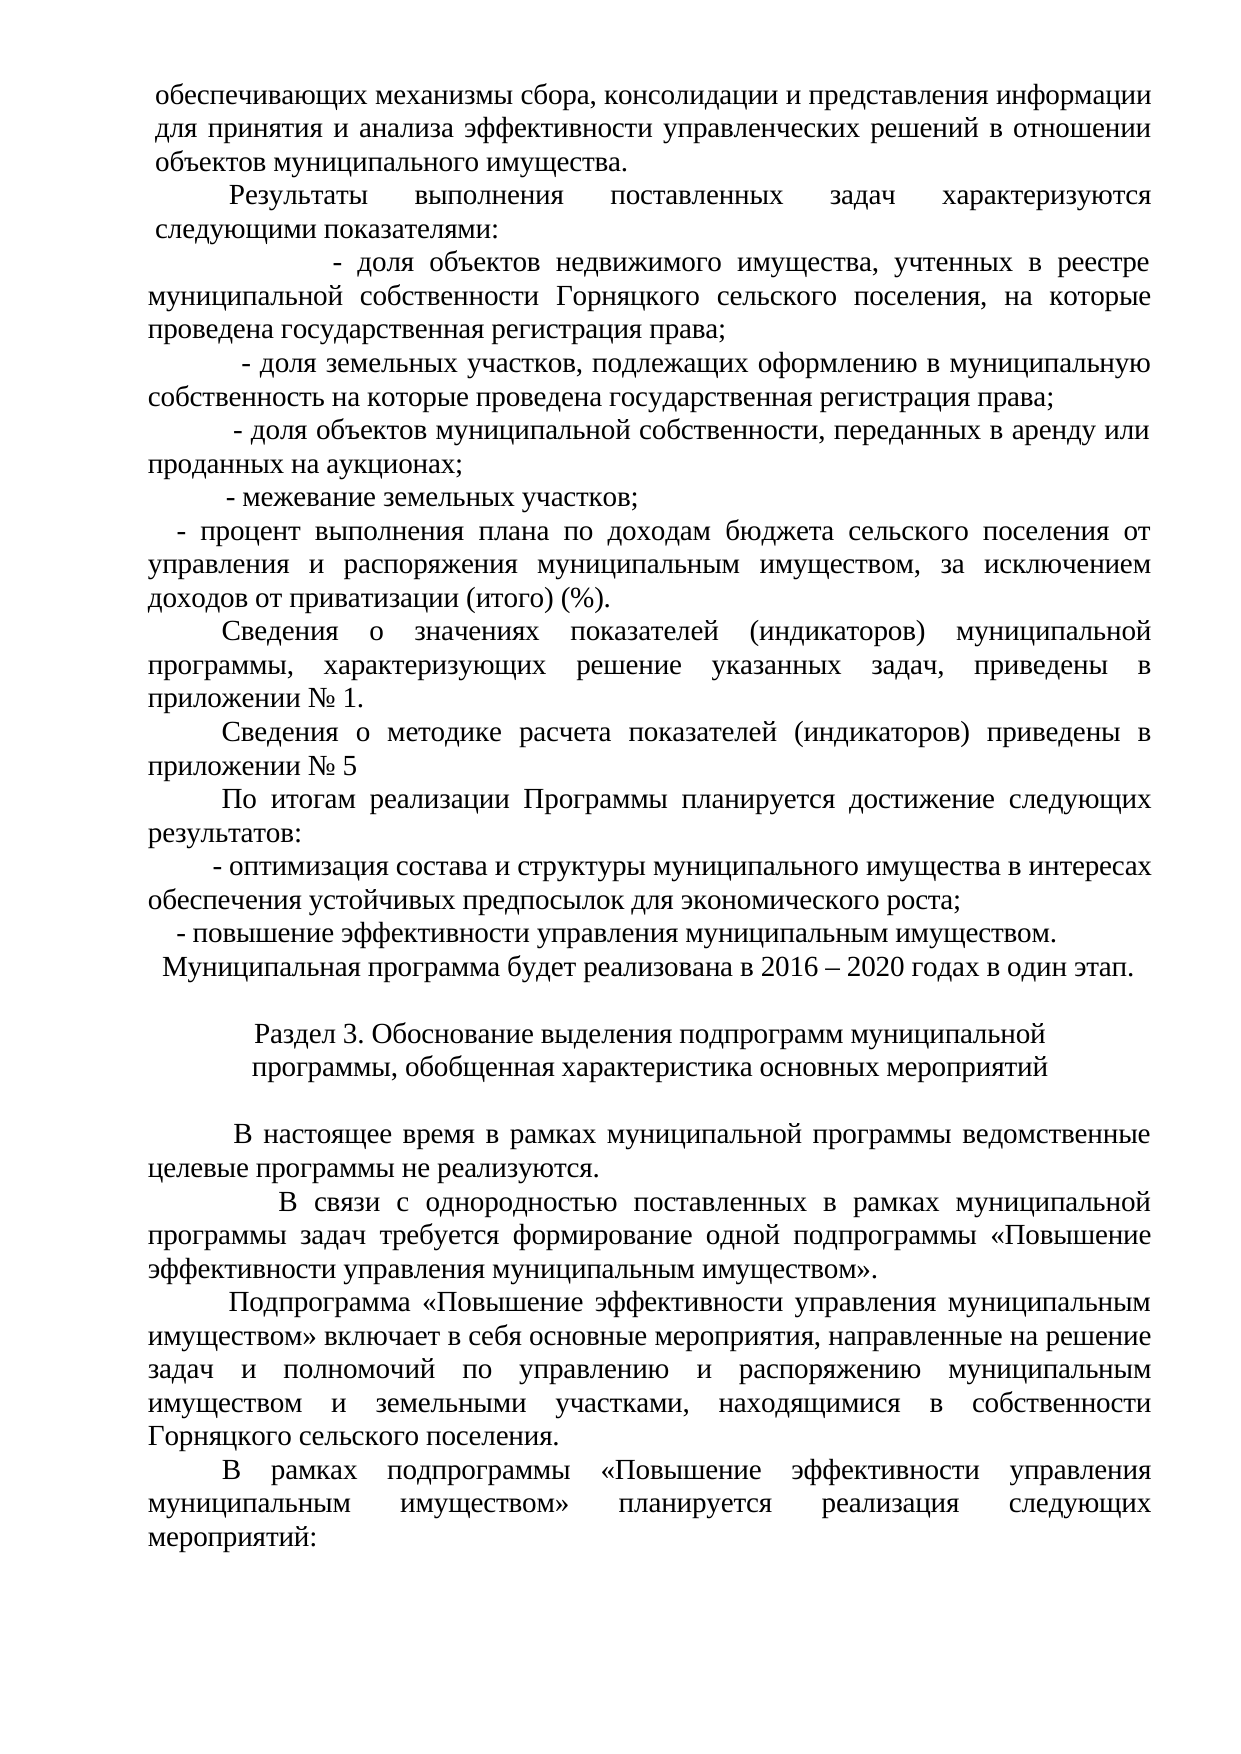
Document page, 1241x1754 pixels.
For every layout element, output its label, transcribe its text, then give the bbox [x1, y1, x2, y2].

text - повышение эффективности управления муниципальным имуществом. [148, 915, 1152, 949]
text Сведения о значениях показателей (индикаторов) муниципальной программы, характеризующих решение указанных задач, приведены в приложении № 1. [148, 613, 1152, 714]
text Подпрограмма «Повышение эффективности управления муниципальным имуществом» включает в себя основные мероприятия, направленные на решение задач и полномочий по управлению и распоряжению муниципальным имуществом и земельными участками, находящимися в собственности Горняцкого сельского поселения. [148, 1284, 1152, 1452]
text В рамках подпрограммы «Повышение эффективности управления муниципальным имуществом» планируется реализация следующих мероприятий: [148, 1452, 1152, 1553]
text - оптимизация состава и структуры муниципального имущества в интересах обеспечения устойчивых предпосылок для экономического роста; [148, 848, 1152, 915]
text - процент выполнения плана по доходам бюджета сельского поселения от управления и распоряжения муниципальным имуществом, за исключением доходов от приватизации (итого) (%). [148, 513, 1152, 613]
text - межевание земельных участков; [148, 479, 1152, 513]
text Муниципальная программа будет реализована в 2016 – 2020 годах в один этап. [148, 949, 1152, 982]
text В связи с однородностью поставленных в рамках муниципальной программы задач требуется формирование одной подпрограммы «Повышение эффективности управления муниципальным имуществом». [148, 1184, 1152, 1284]
text Результаты выполнения поставленных задач характеризуются следующими показателями: [155, 177, 1152, 244]
text По итогам реализации Программы планируется достижение следующих результатов: [148, 781, 1152, 848]
text Сведения о методике расчета показателей (индикаторов) приведены в приложении № 5 [148, 714, 1152, 781]
text - доля объектов недвижимого имущества, учтенных в реестре муниципальной собственности Горняцкого сельского поселения, на которые проведена государственная регистрация права; [148, 244, 1152, 345]
text - доля объектов муниципальной собственности, переданных в аренду или проданных на аукционах; [148, 412, 1152, 479]
text В настоящее время в рамках муниципальной программы ведомственные целевые программы не реализуются. [148, 1117, 1152, 1184]
text Раздел 3. Обоснование выделения подпрограмм муниципальной [148, 1016, 1152, 1049]
text программы, обобщенная характеристика основных мероприятий [148, 1049, 1152, 1083]
text - доля земельных участков, подлежащих оформлению в муниципальную собственность на которые проведена государственная регистрация права; [148, 345, 1152, 412]
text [155, 77, 1152, 177]
